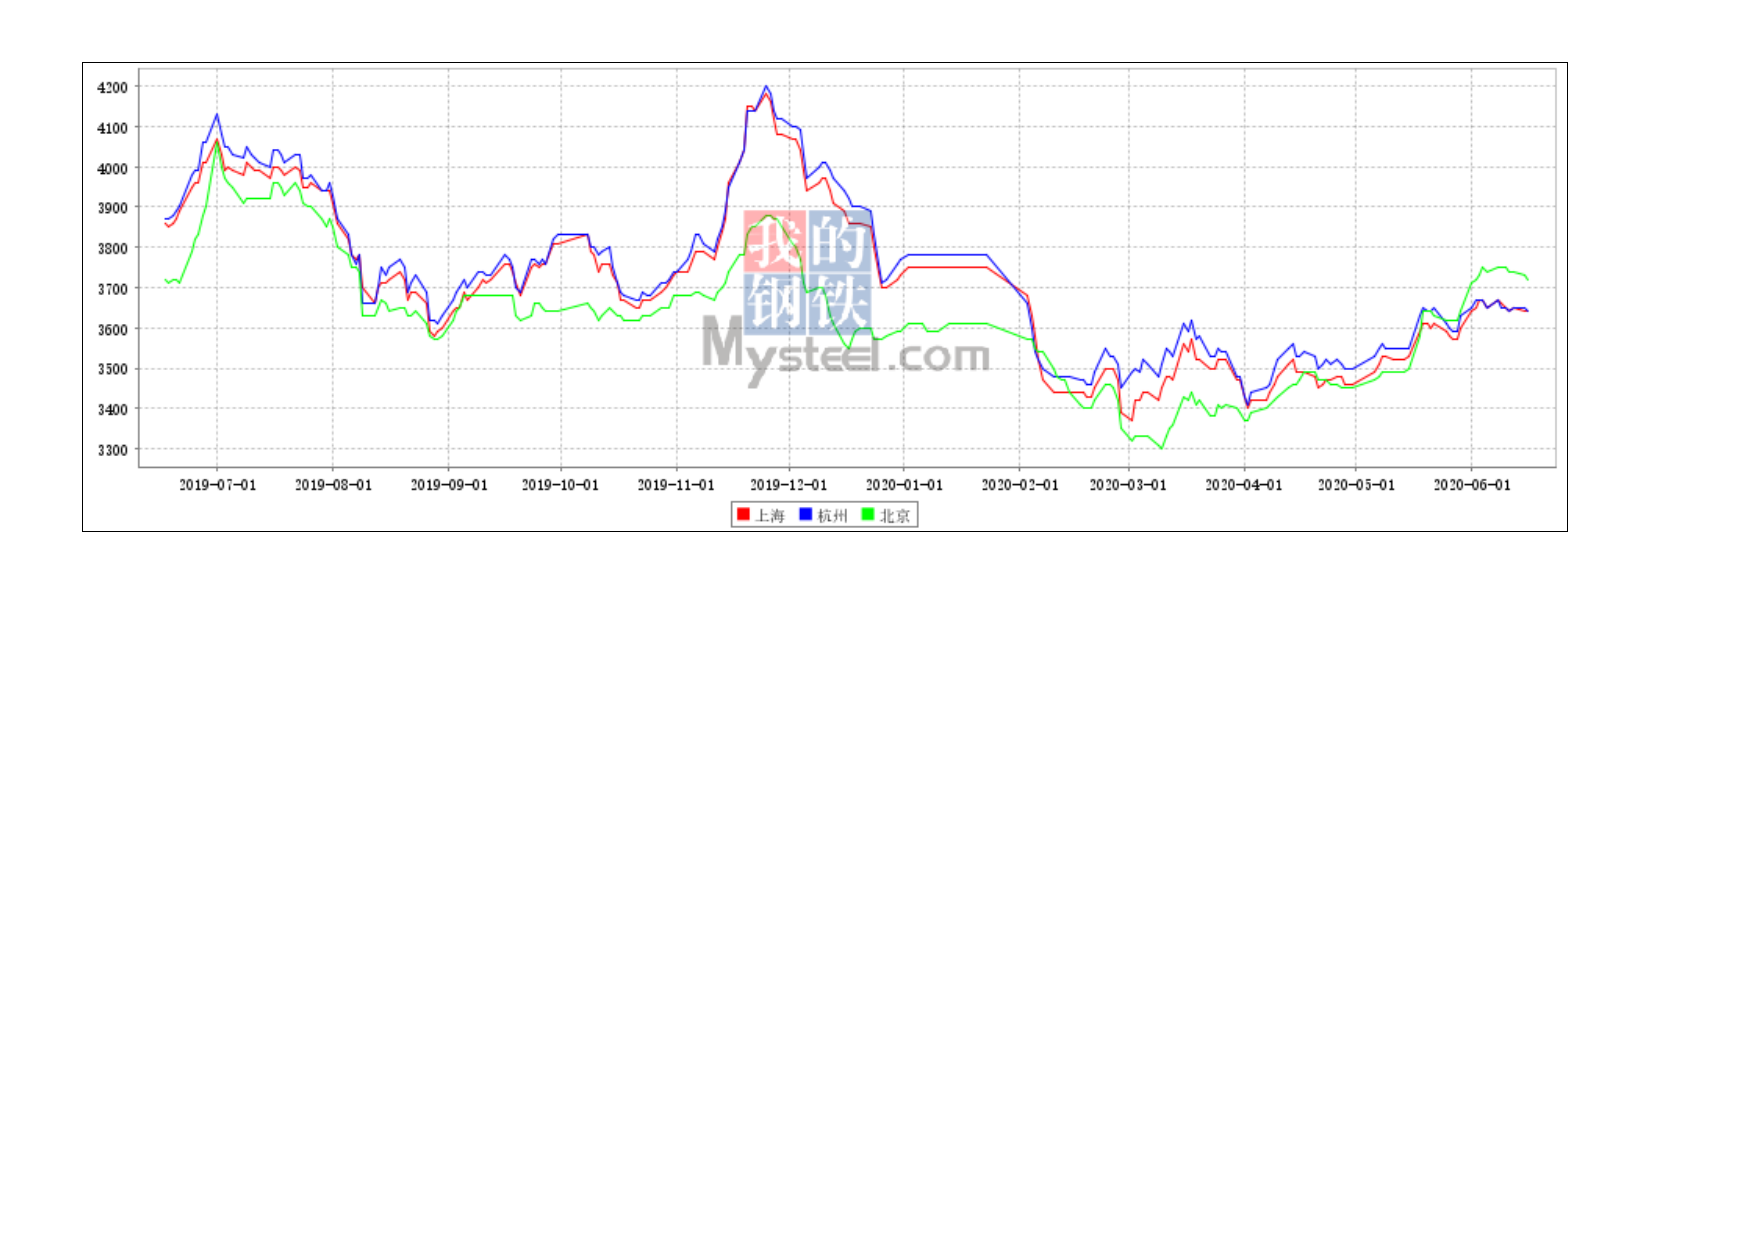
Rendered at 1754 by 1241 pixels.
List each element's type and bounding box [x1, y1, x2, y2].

picture [83, 63, 1567, 531]
